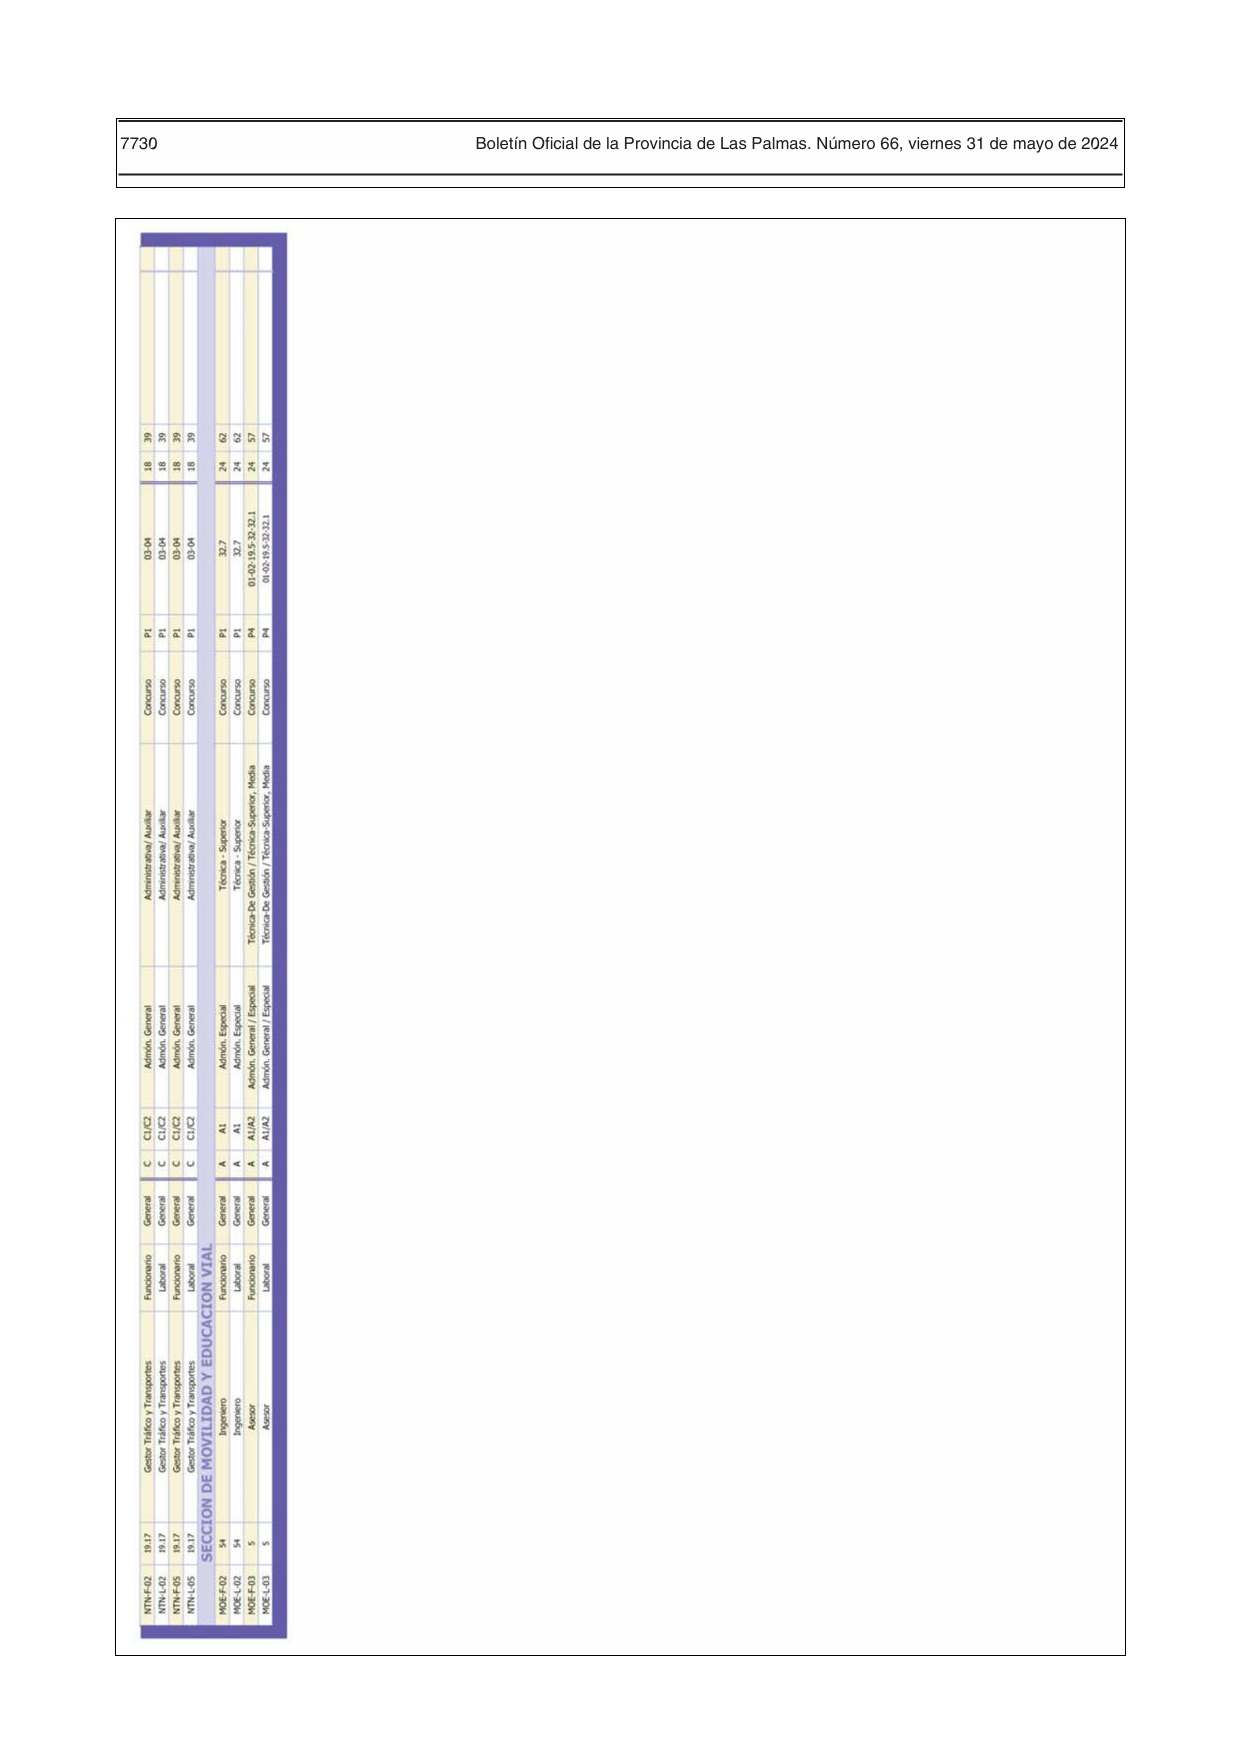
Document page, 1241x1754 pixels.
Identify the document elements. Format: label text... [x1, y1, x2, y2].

picture [117, 119, 1124, 187]
picture [116, 219, 1125, 1655]
text Boletín Oficial de la Provincia de Las Palmas. Número 66, viernes 31 de mayo de 2024 [475, 134, 1143, 153]
text 730 [129, 134, 182, 153]
